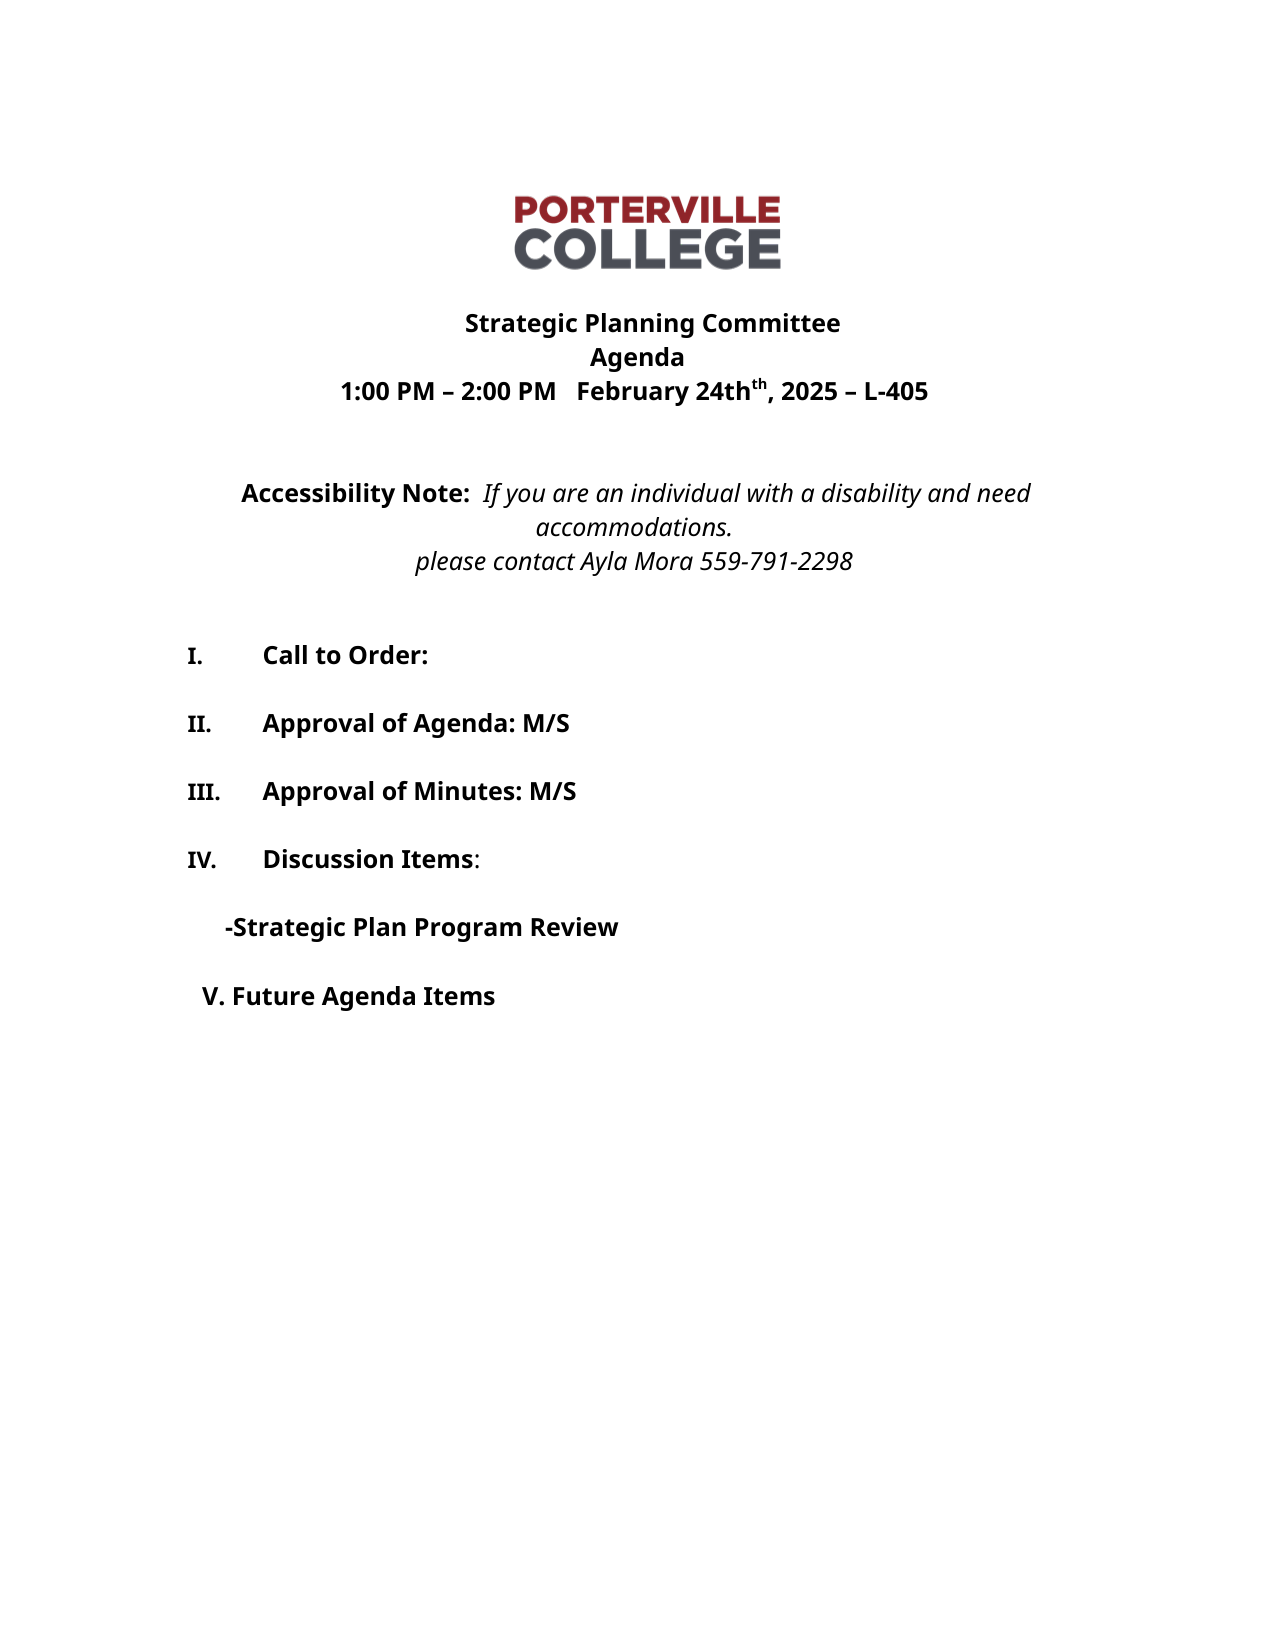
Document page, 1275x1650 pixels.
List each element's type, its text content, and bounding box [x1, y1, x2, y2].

list Approval of Minutes: M/S [187, 774, 1125, 808]
text -Strategic Plan Program Review [150, 910, 1125, 944]
text V. Future Agenda Items [150, 978, 1125, 1012]
list Discussion Items: [187, 842, 1125, 876]
text please contact Ayla Mora 559-791-2298 [150, 544, 1125, 578]
text Accessibility Note: If you are an individual with a disability and need accommodations. [150, 476, 1125, 544]
text 1:00 PM – 2:00 PM February 24thth, 2025 – L-405 [150, 374, 1125, 408]
picture [474, 150, 832, 299]
text Strategic Planning Committee [187, 306, 1125, 339]
list Approval of Agenda: M/S [187, 706, 1125, 740]
list Call to Order: [187, 638, 1125, 672]
text Agenda [150, 339, 1125, 374]
